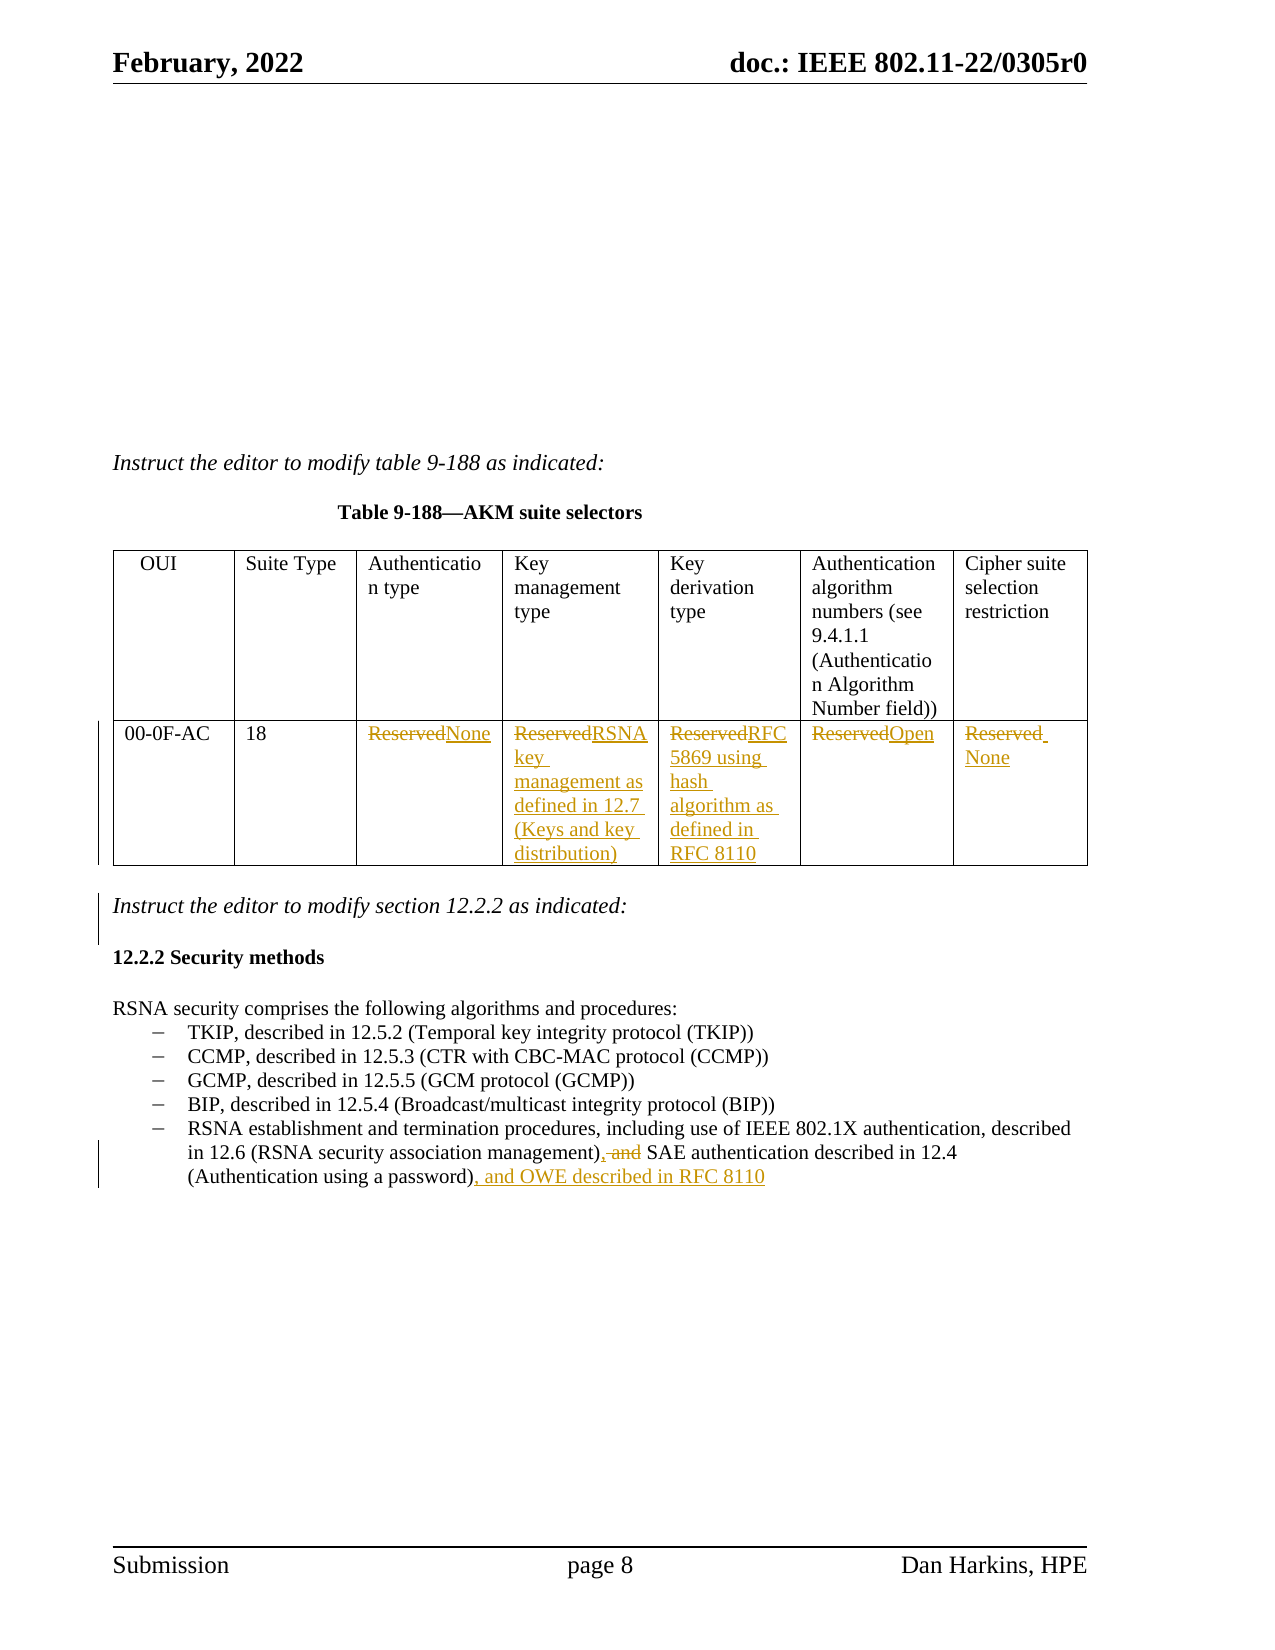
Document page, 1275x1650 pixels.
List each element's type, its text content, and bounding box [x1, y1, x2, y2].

table_cell [801, 721, 953, 865]
text Instruct the editor to modify table 9-188 as indicated: [112, 449, 1087, 476]
list RSNA establishment and termination procedures, including use of IEEE 802.1X authentication, described in 12.6 (RSNA security association management) SAE authentication described in 12.4 (Authentication using a password) [150, 1116, 1087, 1188]
table_cell [357, 721, 502, 865]
list TKIP, described in 12.5.2 (Temporal key integrity protocol (TKIP)) [150, 1020, 1087, 1044]
table_cell [659, 721, 800, 865]
table_cell [954, 721, 1087, 865]
table_cell [503, 721, 658, 865]
table_header Suite Type [235, 551, 356, 720]
list GCMP, described in 12.5.5 (GCM protocol (GCMP)) [150, 1068, 1087, 1092]
table_cell 00-0F-AC [114, 721, 234, 865]
table_header Key derivation type [659, 551, 800, 720]
table_header Cipher suite selection restriction [954, 551, 1087, 720]
table_header OUI [114, 551, 234, 720]
text Table 9-188—AKM suite selectors [112, 500, 1087, 524]
text Instruct the editor to modify section 12.2.2 as indicated: [112, 892, 1087, 919]
table_header Key management type [503, 551, 658, 720]
text RSNA security comprises the following algorithms and procedures: [112, 996, 1087, 1020]
table_cell 18 [235, 721, 356, 865]
table_header Authentication type [357, 551, 502, 720]
list BIP, described in 12.5.4 (Broadcast/multicast integrity protocol (BIP)) [150, 1092, 1087, 1116]
list CCMP, described in 12.5.3 (CTR with CBC-MAC protocol (CCMP)) [150, 1044, 1087, 1068]
table_header Authentication algorithm numbers (see 9.4.1.1 (Authentication Algorithm Number field)) [801, 551, 953, 720]
text 12.2.2 Security methods [112, 945, 1087, 969]
